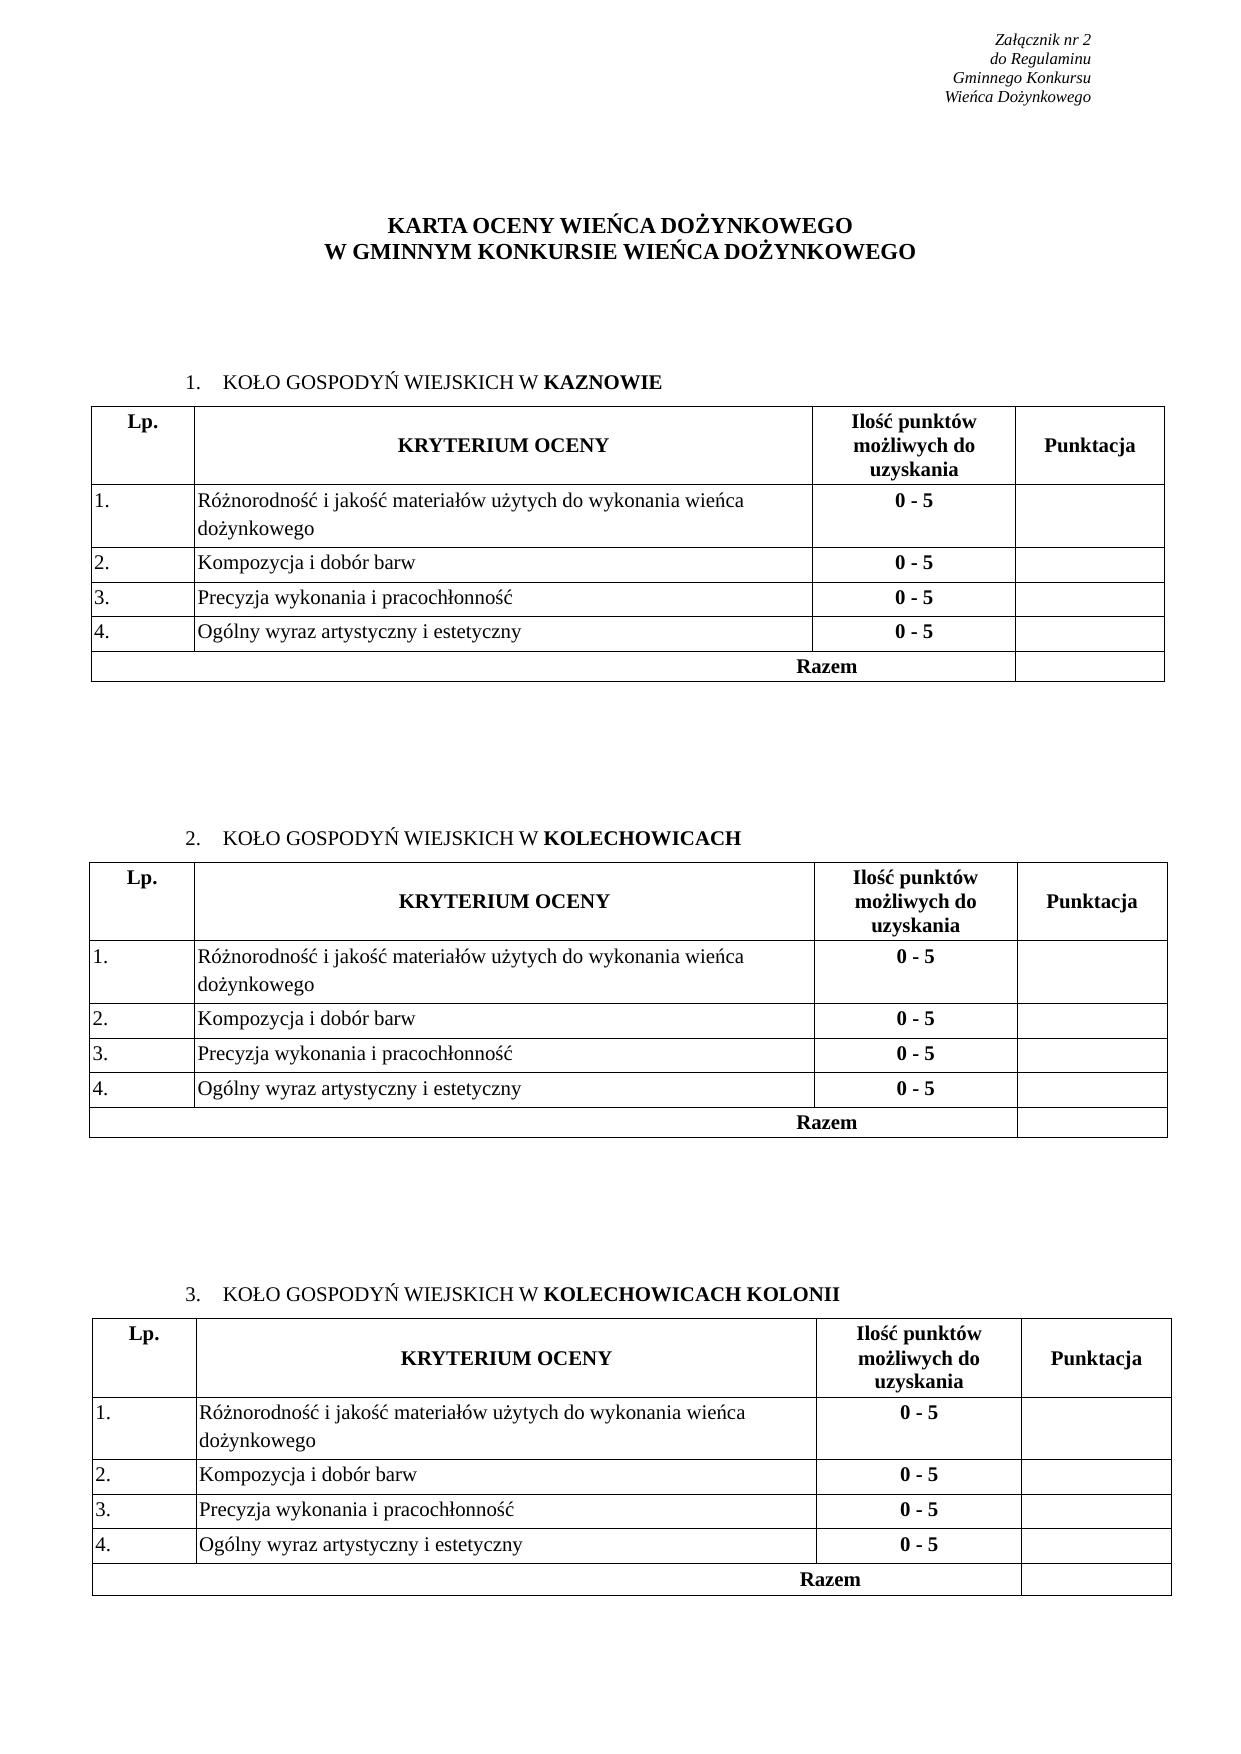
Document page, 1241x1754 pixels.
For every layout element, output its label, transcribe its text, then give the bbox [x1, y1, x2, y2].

table_cell Razem [93, 1564, 1021, 1595]
table_header Lp. [93, 1319, 196, 1396]
table_header Ilość punktów możliwych do uzyskania [817, 1319, 1021, 1396]
table_cell 0 - 5 [813, 485, 1015, 547]
table_cell Kompozycja i dobór barw [195, 548, 812, 581]
table_cell Różnorodność i jakość materiałów użytych do wykonania wieńca dożynkowego [195, 941, 814, 1003]
table_cell Kompozycja i dobór barw [195, 1004, 814, 1037]
table_cell [1018, 1108, 1167, 1137]
table_cell [1022, 1398, 1171, 1459]
table_header Lp. [90, 863, 194, 940]
table_cell [1016, 652, 1164, 681]
table_cell Różnorodność i jakość materiałów użytych do wykonania wieńca dożynkowego [195, 485, 812, 547]
table_cell 0 - 5 [817, 1495, 1021, 1528]
text Gminnego Konkursu [148, 68, 1093, 87]
table_cell Kompozycja i dobór barw [197, 1460, 816, 1493]
table_cell 0 - 5 [815, 1039, 1017, 1072]
table_cell 2. [92, 548, 194, 581]
table_cell 4. [90, 1073, 194, 1107]
table_header Ilość punktów możliwych do uzyskania [813, 407, 1015, 484]
table_cell 0 - 5 [817, 1398, 1021, 1459]
table_cell [1018, 1004, 1167, 1037]
table_cell Precyzja wykonania i pracochłonność [195, 583, 812, 616]
table_cell 0 - 5 [813, 617, 1015, 651]
table_cell 1. [90, 941, 194, 1003]
table_cell Razem [92, 652, 1015, 681]
table_cell 0 - 5 [815, 1004, 1017, 1037]
table_cell 0 - 5 [813, 583, 1015, 616]
table_cell [1016, 617, 1164, 651]
table_header KRYTERIUM OCENY [195, 407, 812, 484]
table_cell [1018, 941, 1167, 1003]
table_cell 3. [93, 1495, 196, 1528]
table_cell [1022, 1495, 1171, 1528]
table_cell 1. [92, 485, 194, 547]
table_cell [1016, 583, 1164, 616]
table_cell [1016, 548, 1164, 581]
table_cell Ogólny wyraz artystyczny i estetyczny [195, 617, 812, 651]
table_header Punktacja [1018, 863, 1167, 940]
table_cell Ogólny wyraz artystyczny i estetyczny [197, 1529, 816, 1563]
table_cell 2. [93, 1460, 196, 1493]
list KOŁO GOSPODYŃ WIEJSKICH W KOLECHOWICACH KOLONII [185, 1282, 1093, 1306]
list KOŁO GOSPODYŃ WIEJSKICH W KOLECHOWICACH [185, 826, 1093, 850]
text KARTA OCENY WIEŃCA DOŻYNKOWEGO [148, 212, 1093, 238]
table_cell 4. [93, 1529, 196, 1563]
table_cell Razem [90, 1108, 1017, 1137]
table_cell [1022, 1564, 1171, 1595]
text Załącznik nr 2 [148, 29, 1093, 49]
text do Regulaminu [148, 49, 1093, 68]
table_cell 4. [92, 617, 194, 651]
table_cell 0 - 5 [813, 548, 1015, 581]
table_cell 0 - 5 [815, 1073, 1017, 1107]
table_header KRYTERIUM OCENY [197, 1319, 816, 1396]
table_header Punktacja [1022, 1319, 1171, 1396]
table_cell Ogólny wyraz artystyczny i estetyczny [195, 1073, 814, 1107]
table_cell 2. [90, 1004, 194, 1037]
table_header KRYTERIUM OCENY [195, 863, 814, 940]
table_cell 3. [90, 1039, 194, 1072]
table_cell [1016, 485, 1164, 547]
table_header Lp. [92, 407, 194, 484]
table_cell 1. [93, 1398, 196, 1459]
table_cell [1022, 1529, 1171, 1563]
table_cell Precyzja wykonania i pracochłonność [197, 1495, 816, 1528]
table_cell 0 - 5 [817, 1529, 1021, 1563]
text Wieńca Dożynkowego [148, 87, 1093, 106]
table_header Punktacja [1016, 407, 1164, 484]
table_header Ilość punktów możliwych do uzyskania [815, 863, 1017, 940]
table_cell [197, 1398, 816, 1459]
text W GMINNYM KONKURSIE WIEŃCA DOŻYNKOWEGO [148, 238, 1093, 264]
table_cell [1018, 1073, 1167, 1107]
list KOŁO GOSPODYŃ WIEJSKICH W KAZNOWIE [185, 370, 1093, 394]
table_cell 3. [92, 583, 194, 616]
table_cell 0 - 5 [817, 1460, 1021, 1493]
table_cell 0 - 5 [815, 941, 1017, 1003]
table_cell [1022, 1460, 1171, 1493]
table_cell Precyzja wykonania i pracochłonność [195, 1039, 814, 1072]
table_cell [1018, 1039, 1167, 1072]
